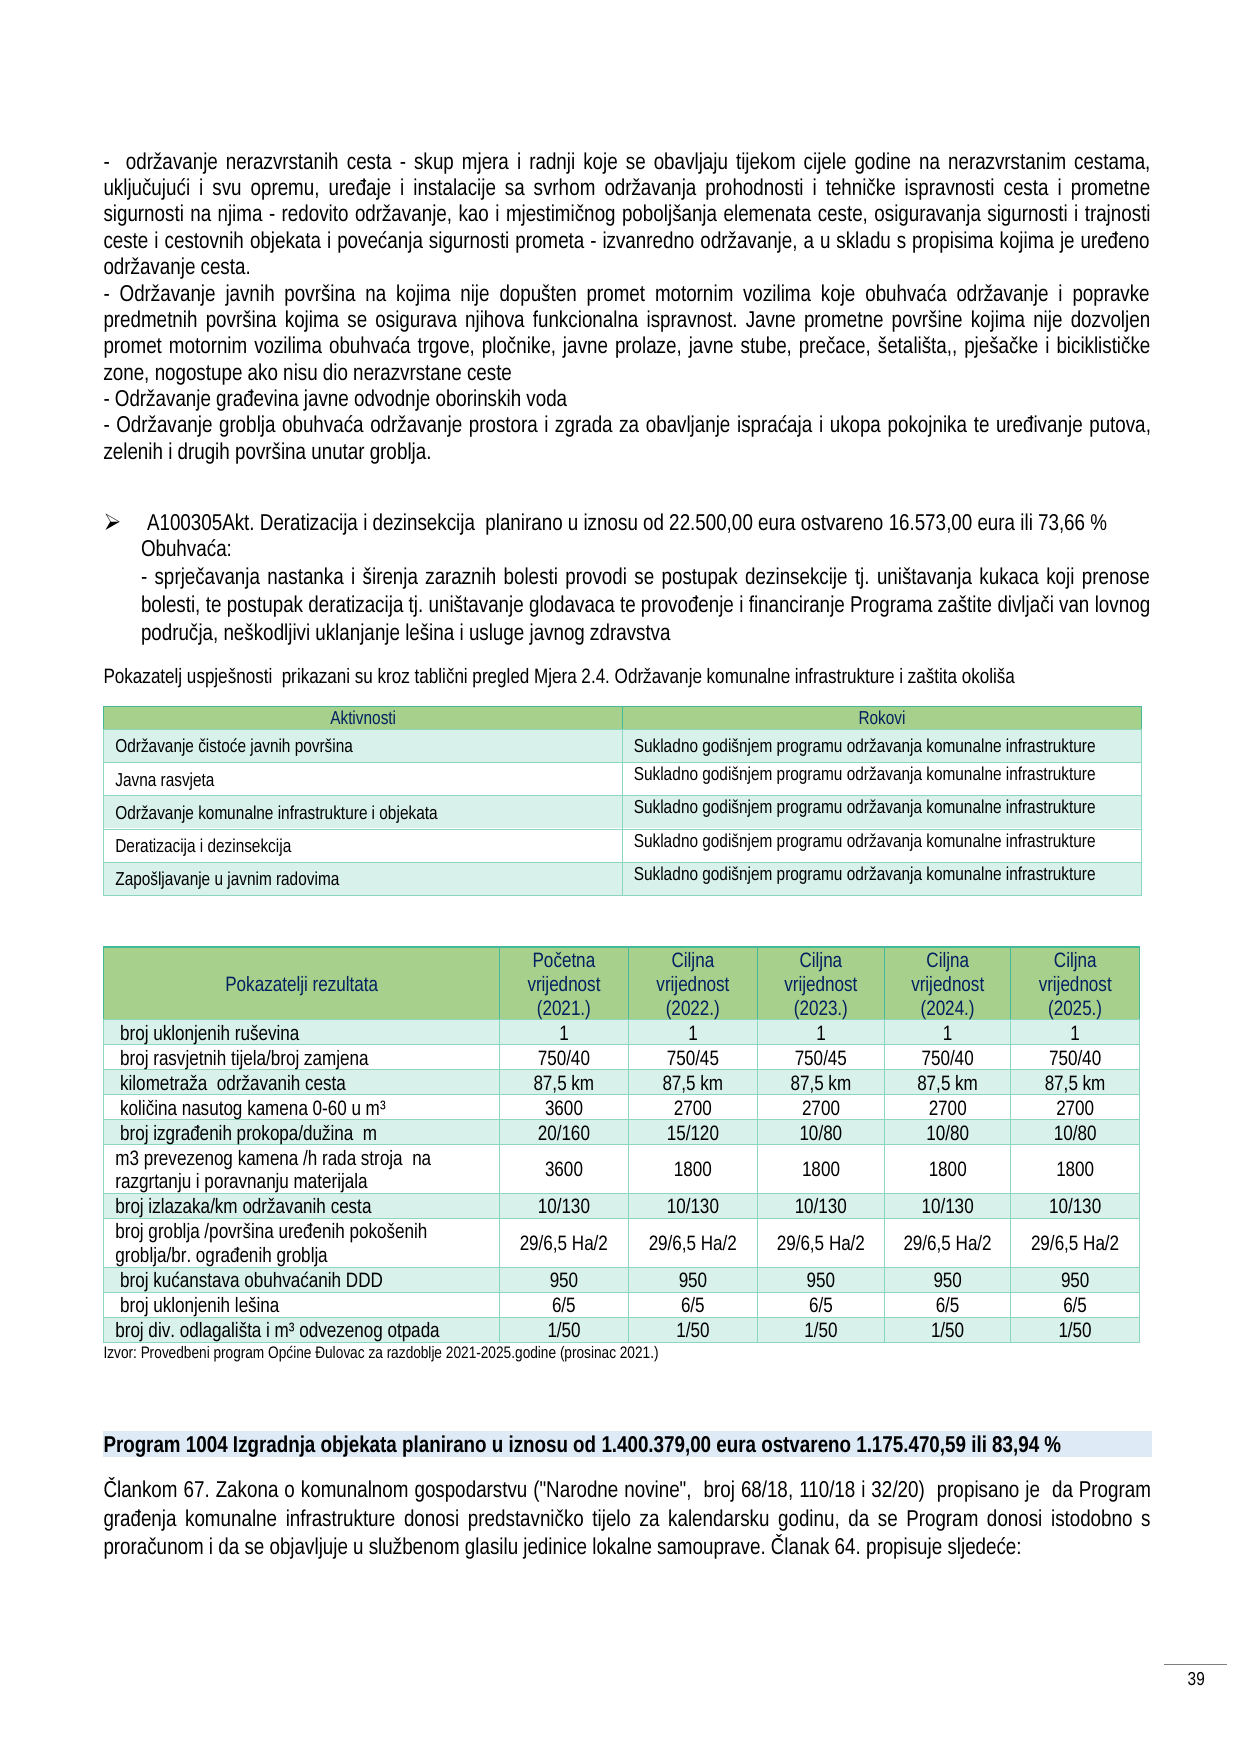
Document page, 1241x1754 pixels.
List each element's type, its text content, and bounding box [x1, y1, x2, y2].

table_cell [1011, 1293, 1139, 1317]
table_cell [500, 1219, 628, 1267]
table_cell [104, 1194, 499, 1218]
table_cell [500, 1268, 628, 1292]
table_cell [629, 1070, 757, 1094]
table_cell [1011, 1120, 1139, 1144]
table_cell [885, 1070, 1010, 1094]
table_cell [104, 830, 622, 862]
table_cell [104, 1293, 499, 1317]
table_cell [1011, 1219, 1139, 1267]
text - održavanje nerazvrstanih cesta - skup mjera i radnji koje se obavljaju tijekom cijele godine na nerazvrstanim cestama, uključujući i svu opremu, uređaje i instalacije sa svrhom održavanja prohodnosti i tehničke ispravnosti cesta i prometne sigurnosti na njima - redovito održavanje, kao i mjestimičnog poboljšanja elemenata ceste, osiguravanja sigurnosti i trajnosti ceste i cestovnih objekata i povećanja sigurnosti prometa - izvanredno održavanje, a u skladu s propisima kojima je uređeno održavanje cesta. [103, 148, 1152, 279]
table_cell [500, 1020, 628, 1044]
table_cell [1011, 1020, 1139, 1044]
text - Održavanje građevina javne odvodnje oborinskih voda [103, 385, 1152, 411]
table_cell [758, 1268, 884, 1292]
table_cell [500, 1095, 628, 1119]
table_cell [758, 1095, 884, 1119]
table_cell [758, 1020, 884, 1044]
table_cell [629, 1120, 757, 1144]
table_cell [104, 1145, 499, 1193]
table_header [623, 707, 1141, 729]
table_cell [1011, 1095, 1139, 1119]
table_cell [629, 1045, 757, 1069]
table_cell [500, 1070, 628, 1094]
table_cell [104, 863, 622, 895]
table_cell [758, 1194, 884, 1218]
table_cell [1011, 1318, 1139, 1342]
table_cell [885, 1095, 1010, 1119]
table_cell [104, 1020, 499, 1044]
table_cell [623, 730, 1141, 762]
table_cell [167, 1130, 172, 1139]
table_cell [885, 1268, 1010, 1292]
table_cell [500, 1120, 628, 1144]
text - Održavanje javnih površina na kojima nije dopušten promet motornim vozilima koje obuhvaća održavanje i popravke predmetnih površina kojima se osigurava njihova funkcionalna ispravnost. Javne prometne površine kojima nije dozvoljen promet motornim vozilima obuhvaća trgove, pločnike, javne prolaze, javne stube, prečace, šetališta,, pješačke i biciklističke zone, nogostupe ako nisu dio nerazvrstane ceste [103, 279, 1152, 385]
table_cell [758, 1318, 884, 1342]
list A100305Akt. Deratizacija i dezinsekcija planirano u iznosu od 22.500,00 eura ostvareno 16.573,00 eura ili 73,66 % [103, 509, 1152, 535]
text Program 1004 Izgradnja objekata planirano u iznosu od 1.400.379,00 eura ostvareno 1.175.470,59 ili 83,94 % [103, 1431, 1152, 1457]
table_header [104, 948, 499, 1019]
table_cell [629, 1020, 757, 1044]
list Obuhvaća: [141, 535, 1152, 562]
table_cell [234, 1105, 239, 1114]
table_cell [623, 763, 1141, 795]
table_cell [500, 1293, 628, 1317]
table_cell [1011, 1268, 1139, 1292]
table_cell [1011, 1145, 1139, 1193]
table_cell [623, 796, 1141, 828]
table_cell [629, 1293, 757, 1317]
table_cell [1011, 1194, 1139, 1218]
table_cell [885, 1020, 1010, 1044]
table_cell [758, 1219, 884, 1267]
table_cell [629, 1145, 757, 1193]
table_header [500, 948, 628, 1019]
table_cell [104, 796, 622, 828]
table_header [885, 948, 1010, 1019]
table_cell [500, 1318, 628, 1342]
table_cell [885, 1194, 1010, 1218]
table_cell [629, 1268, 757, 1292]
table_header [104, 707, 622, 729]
list - sprječavanja nastanka i širenja zaraznih bolesti provodi se postupak dezinsekcije tj. uništavanja kukaca koji prenose bolesti, te postupak deratizacija tj. uništavanje glodavaca te provođenje i financiranje Programa zaštite divljači van lovnog područja, neškodljivi uklanjanje lešina i usluge javnog zdravstva [141, 563, 1152, 646]
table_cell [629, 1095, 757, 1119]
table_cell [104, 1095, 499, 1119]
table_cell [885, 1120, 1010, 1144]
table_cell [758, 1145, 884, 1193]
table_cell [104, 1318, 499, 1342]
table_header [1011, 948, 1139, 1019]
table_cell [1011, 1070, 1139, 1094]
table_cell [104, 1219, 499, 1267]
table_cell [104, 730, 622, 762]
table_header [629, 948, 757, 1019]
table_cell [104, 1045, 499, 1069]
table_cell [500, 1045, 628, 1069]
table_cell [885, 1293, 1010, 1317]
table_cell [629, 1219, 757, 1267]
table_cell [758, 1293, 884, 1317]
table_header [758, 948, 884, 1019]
text - Održavanje groblja obuhvaća održavanje prostora i zgrada za obavljanje ispraćaja i ukopa pokojnika te uređivanje putova, zelenih i drugih površina unutar groblja. [103, 411, 1152, 464]
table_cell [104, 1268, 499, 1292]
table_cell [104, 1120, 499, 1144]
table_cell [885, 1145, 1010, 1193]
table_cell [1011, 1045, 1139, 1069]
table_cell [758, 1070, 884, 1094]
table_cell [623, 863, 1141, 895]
text Člankom 67. Zakona o komunalnom gospodarstvu ("Narodne novine", broj 68/18, 110/18 i 32/20) propisano je da Program građenja komunalne infrastrukture donosi predstavničko tijelo za kalendarsku godinu, da se Program donosi istodobno s proračunom i da se objavljuje u službenom glasilu jedinice lokalne samouprave. Članak 64. propisuje sljedeće: [103, 1476, 1152, 1559]
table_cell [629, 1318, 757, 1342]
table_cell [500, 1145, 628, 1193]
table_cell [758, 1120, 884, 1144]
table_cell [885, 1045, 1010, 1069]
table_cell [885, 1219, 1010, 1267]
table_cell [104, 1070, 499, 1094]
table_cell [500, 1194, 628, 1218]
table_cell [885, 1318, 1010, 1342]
text Izvor: Provedbeni program Općine Đulovac za razdoblje 2021-2025.godine (prosinac 2021.) [103, 1343, 1152, 1362]
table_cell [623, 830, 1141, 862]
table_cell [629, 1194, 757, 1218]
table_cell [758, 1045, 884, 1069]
text Pokazatelj uspješnosti prikazani su kroz tablični pregled Mjera 2.4. Održavanje komunalne infrastrukture i zaštita okoliša [103, 664, 1152, 688]
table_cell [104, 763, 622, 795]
